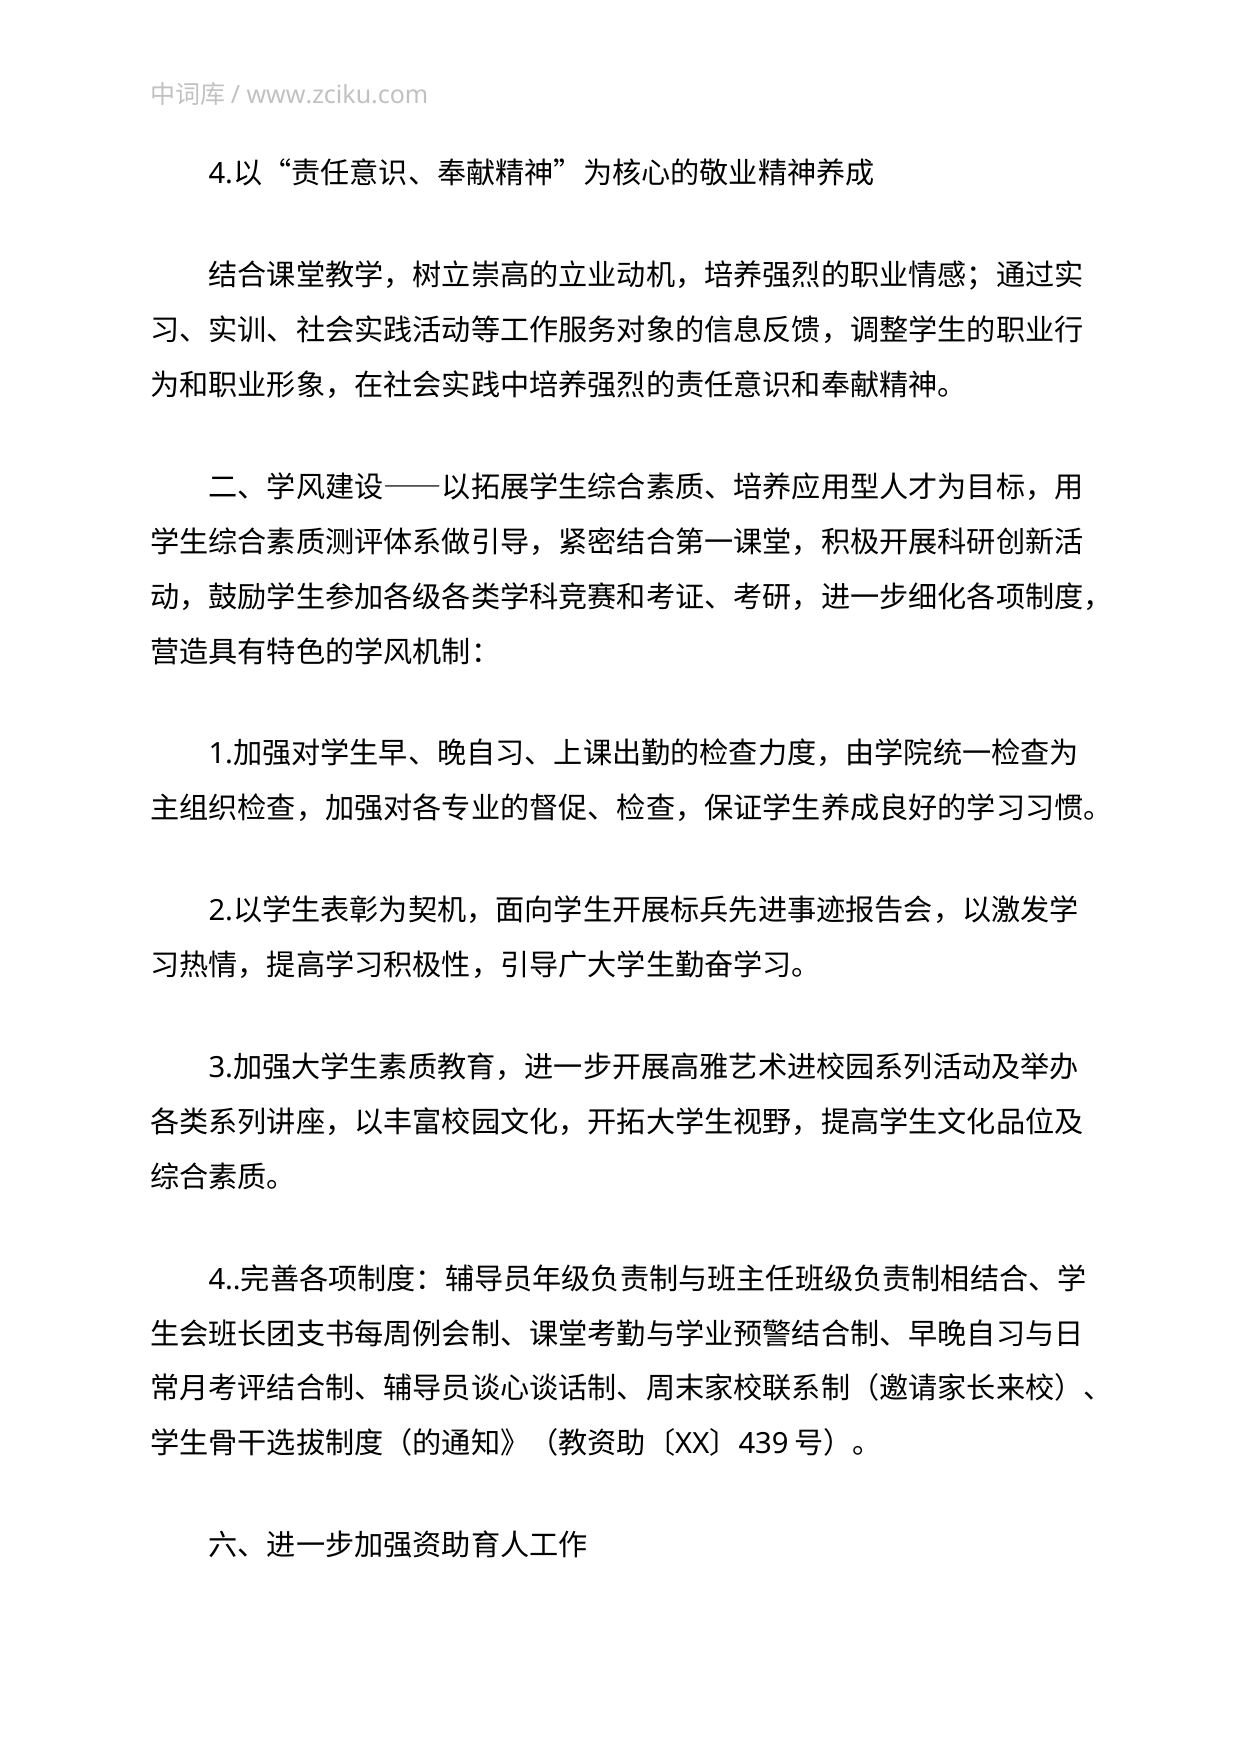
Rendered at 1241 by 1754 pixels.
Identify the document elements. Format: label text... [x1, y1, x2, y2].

text 3.加强大学生素质教育，进一步开展高雅艺术进校园系列活动及举办各类系列讲座，以丰富校园文化，开拓大学生视野，提高学生文化品位及综合素质。 [150, 1043, 1090, 1196]
text 4..完善各项制度：辅导员年级负责制与班主任班级负责制相结合、学生会班长团支书每周例会制、课堂考勤与学业预警结合制、早晚自习与日常月考评结合制、辅导员谈心谈话制、周末家校联系制（邀请家长来校）、学生骨干选拔制度（的通知》（教资助〔XX〕439号）。 [150, 1255, 1090, 1462]
text 4.以“责任意识、奉献精神”为核心的敬业精神养成 [150, 150, 1090, 192]
text 六、进一步加强资助育人工作 [150, 1522, 1090, 1564]
text 1.加强对学生早、晚自习、上课出勤的检查力度，由学院统一检查为主组织检查，加强对各专业的督促、检查，保证学生养成良好的学习习惯。 [150, 730, 1090, 827]
text 2.以学生表彰为契机，面向学生开展标兵先进事迹报告会，以激发学习热情，提高学习积极性，引导广大学生勤奋学习。 [150, 887, 1090, 984]
text 二、学风建设——以拓展学生综合素质、培养应用型人才为目标，用学生综合素质测评体系做引导，紧密结合第一课堂，积极开展科研创新活动，鼓励学生参加各级各类学科竞赛和考证、考研，进一步细化各项制度，营造具有特色的学风机制： [150, 463, 1090, 671]
text 结合课堂教学，树立崇高的立业动机，培养强烈的职业情感；通过实习、实训、社会实践活动等工作服务对象的信息反馈，调整学生的职业行为和职业形象，在社会实践中培养强烈的责任意识和奉献精神。 [150, 252, 1090, 404]
